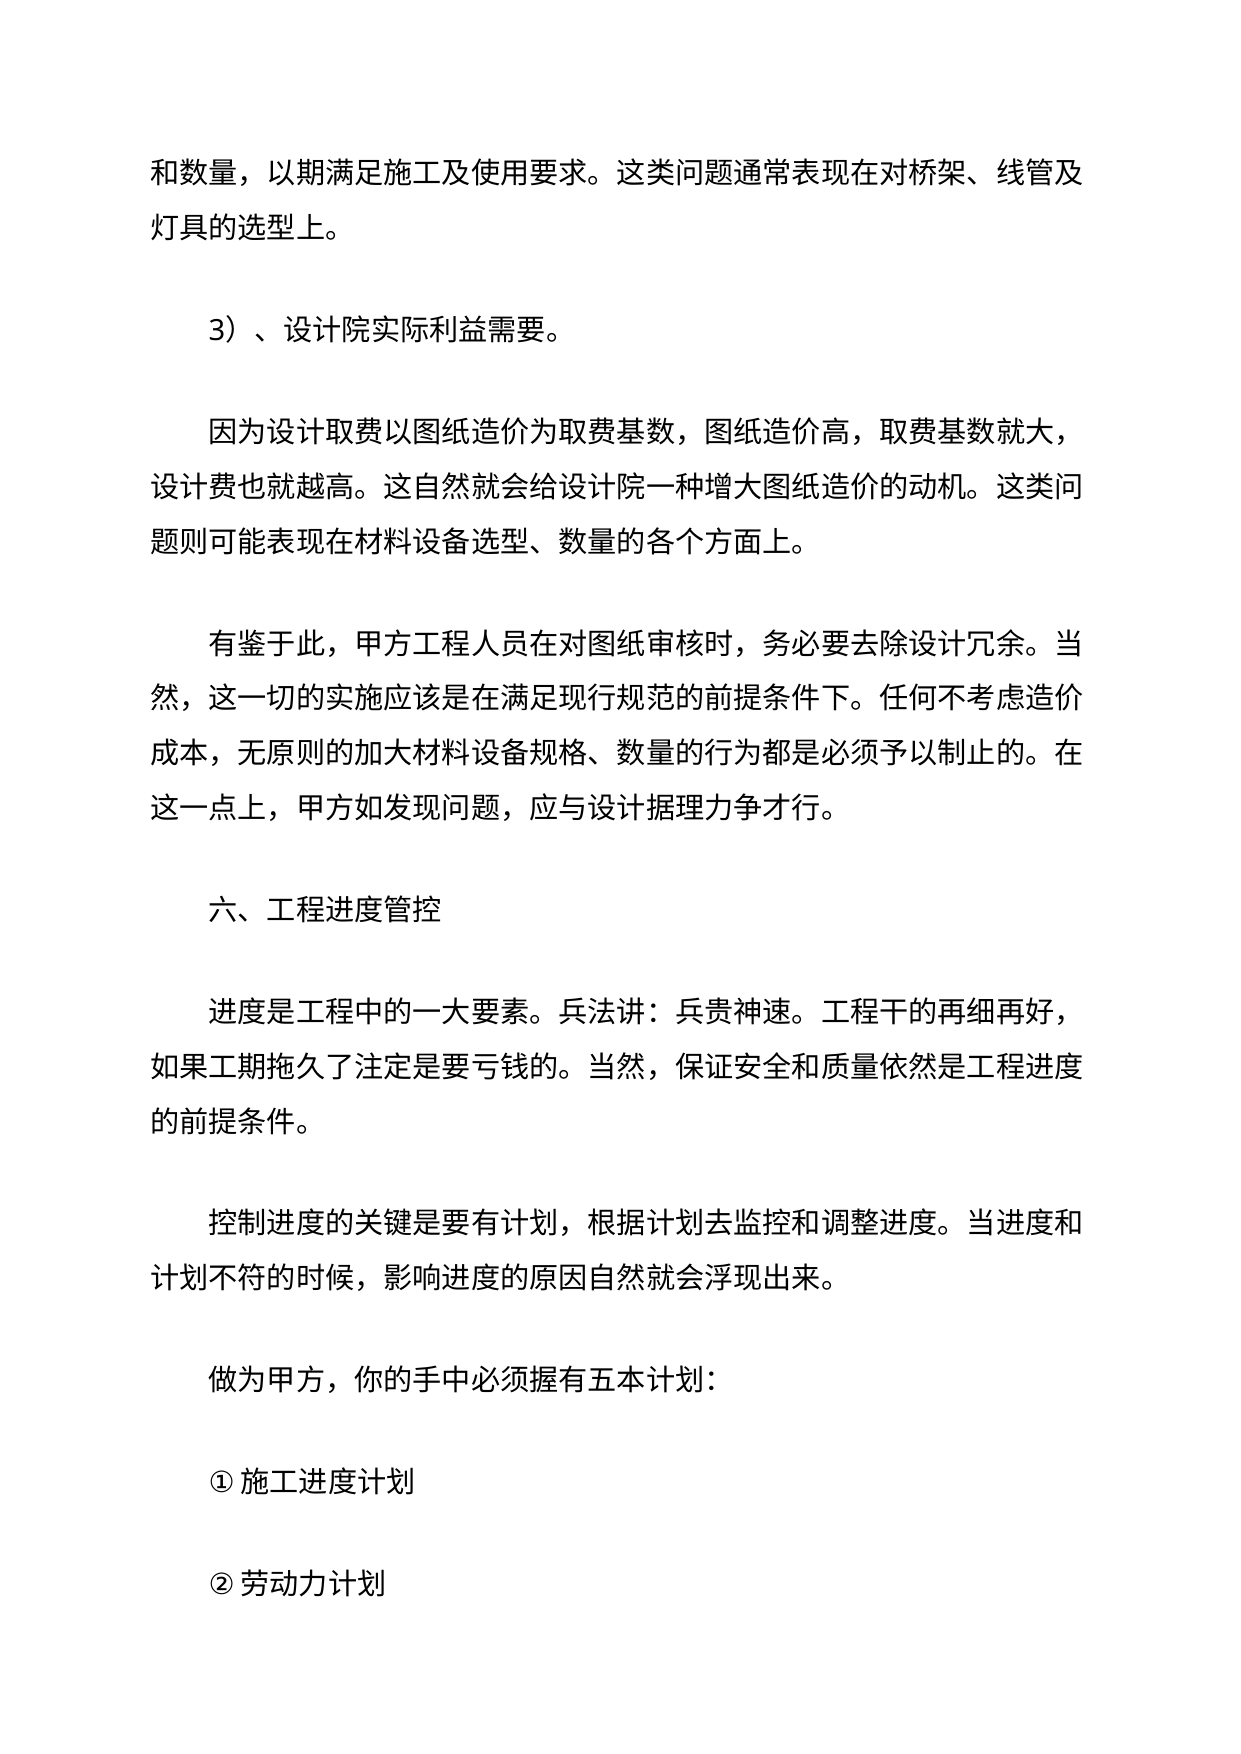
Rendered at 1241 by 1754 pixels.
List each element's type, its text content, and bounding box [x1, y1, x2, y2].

text 做为甲方，你的手中必须握有五本计划： [150, 1357, 1090, 1399]
text 六、工程进度管控 [150, 887, 1090, 929]
text ②劳动力计划 [150, 1560, 1090, 1603]
text 因为设计取费以图纸造价为取费基数，图纸造价高，取费基数就大，设计费也就越高。这自然就会给设计院一种增大图纸造价的动机。这类问题则可能表现在材料设备选型、数量的各个方面上。 [150, 409, 1090, 561]
text 进度是工程中的一大要素。兵法讲：兵贵神速。工程干的再细再好，如果工期拖久了注定是要亏钱的。当然，保证安全和质量依然是工程进度的前提条件。 [150, 988, 1090, 1141]
text ①施工进度计划 [150, 1458, 1090, 1501]
text 3）、设计院实际利益需要。 [150, 307, 1090, 349]
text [150, 150, 1090, 247]
text 控制进度的关键是要有计划，根据计划去监控和调整进度。当进度和计划不符的时候，影响进度的原因自然就会浮现出来。 [150, 1200, 1090, 1297]
text 有鉴于此，甲方工程人员在对图纸审核时，务必要去除设计冗余。当然，这一切的实施应该是在满足现行规范的前提条件下。任何不考虑造价成本，无原则的加大材料设备规格、数量的行为都是必须予以制止的。在这一点上，甲方如发现问题，应与设计据理力争才行。 [150, 620, 1090, 827]
